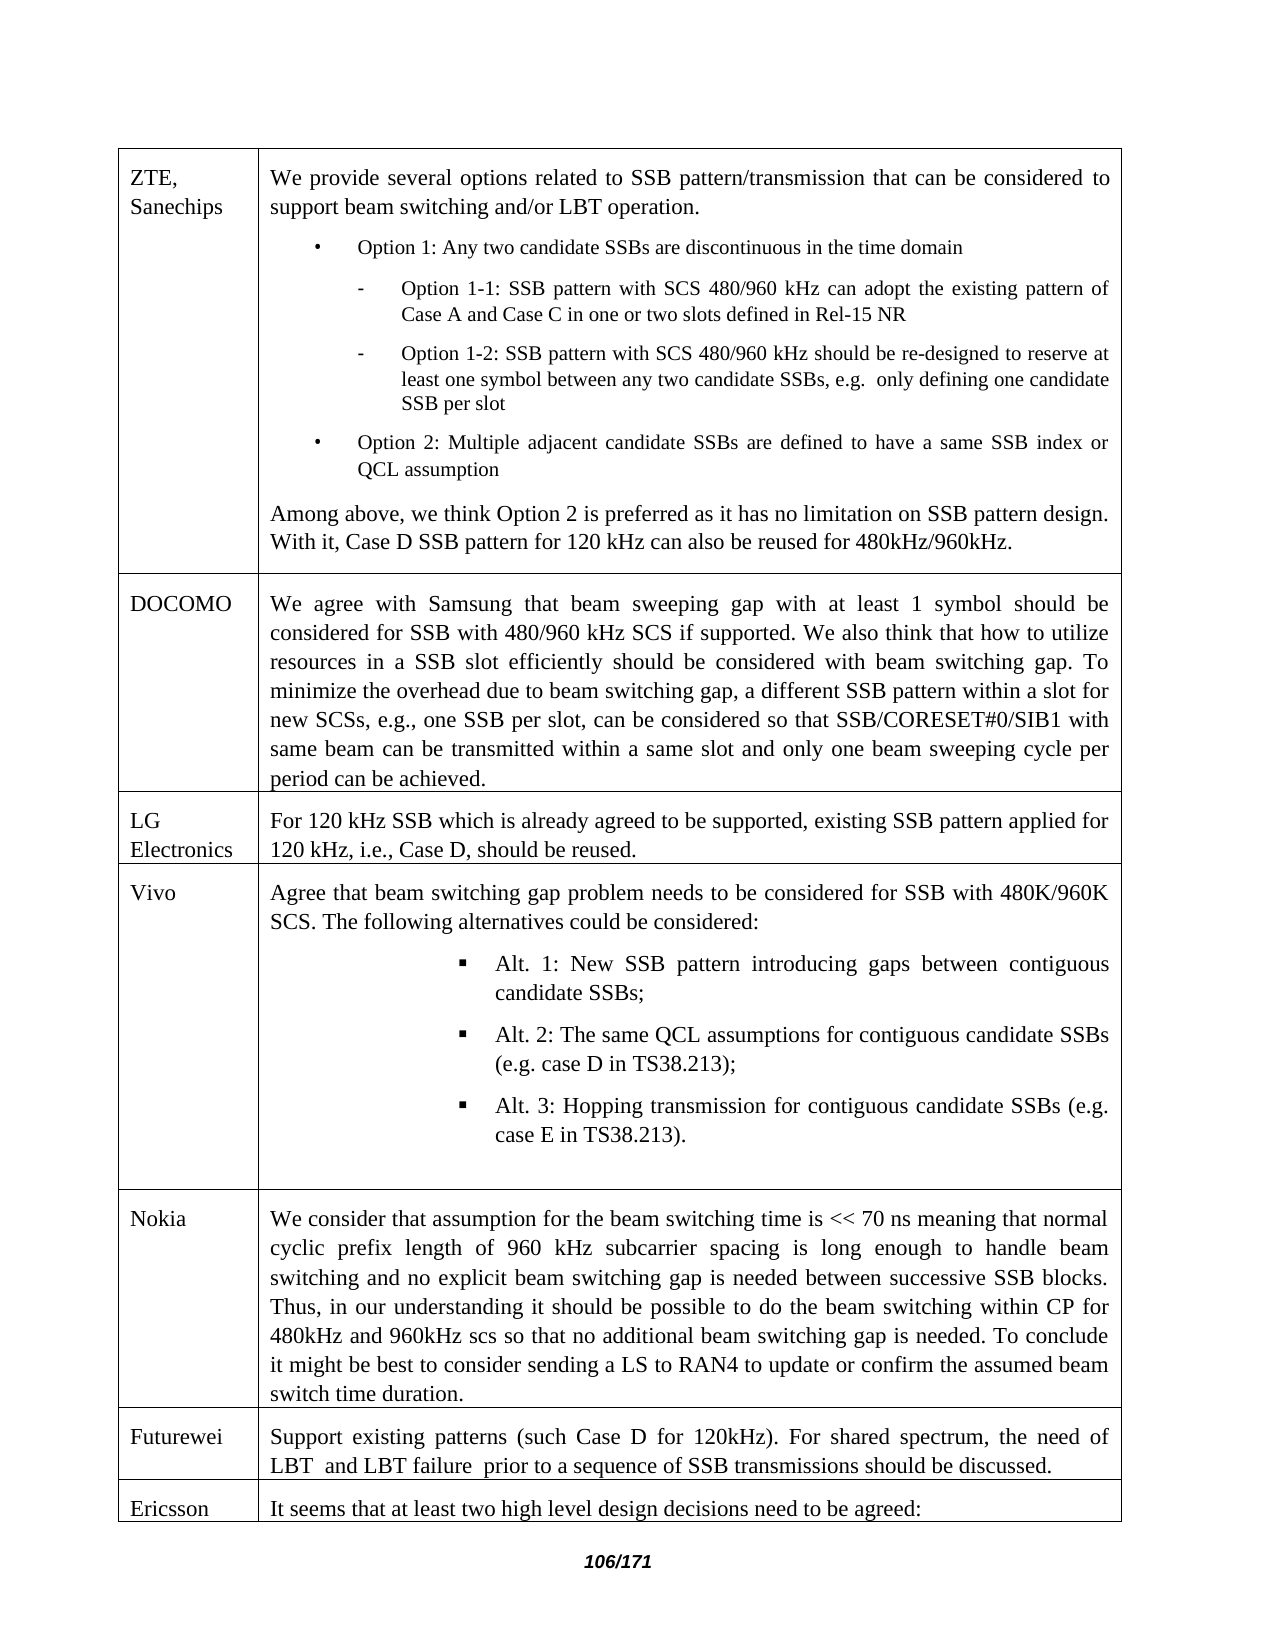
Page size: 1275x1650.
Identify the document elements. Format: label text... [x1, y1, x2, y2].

table_cell Futurewei [119, 1408, 258, 1478]
table_cell LG Electronics [119, 792, 258, 863]
table_cell Nokia [119, 1190, 258, 1407]
table_cell For 120 kHz SSB which is already agreed to be supported, existing SSB pattern applied for 120 kHz, i.e., Case D, should be reused. [259, 792, 1121, 863]
table_cell Ericsson [119, 1480, 258, 1521]
table_cell We provide several options related to SSB pattern/transmission that can be considered to support beam switching and/or LBT operation. Option 1: Any two candidate SSBs are discontinuous in the time domain Option 1-1: SSB pattern with SCS 480/960 kHz can adopt the existing pattern of Case A and Case C in one or two slots defined in Rel-15 NR Option 1-2: SSB pattern with SCS 480/960 kHz should be re-designed to reserve at least one symbol between any two candidate SSBs, e.g. only defining one candidate SSB per slot Option 2: Multiple adjacent candidate SSBs are defined to have a same SSB index or QCL assumption Among above, we think Option 2 is preferred as it has no limitation on SSB pattern design. With it, Case D SSB pattern for 120 kHz can also be reused for 480kHz/960kHz. [259, 149, 1121, 573]
table_cell We agree with Samsung that beam sweeping gap with at least 1 symbol should be considered for SSB with 480/960 kHz SCS if supported. We also think that how to utilize resources in a SSB slot efficiently should be considered with beam switching gap. To minimize the overhead due to beam switching gap, a different SSB pattern within a slot for new SCSs, e.g., one SSB per slot, can be considered so that SSB/CORESET#0/SIB1 with same beam can be transmitted within a same slot and only one beam sweeping cycle per period can be achieved. [259, 574, 1121, 791]
table_cell Vivo [119, 864, 258, 1189]
table_cell ZTE, Sanechips [119, 149, 258, 573]
table_cell Support existing patterns (such Case D for 120kHz). For shared spectrum, the need of LBT and LBT failure prior to a sequence of SSB transmissions should be discussed. [259, 1408, 1121, 1478]
table_cell DOCOMO [119, 574, 258, 791]
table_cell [259, 1480, 1121, 1521]
table_cell Agree that beam switching gap problem needs to be considered for SSB with 480K/960K SCS. The following alternatives could be considered: Alt. 1: New SSB pattern introducing gaps between contiguous candidate SSBs; Alt. 2: The same QCL assumptions for contiguous candidate SSBs (e.g. case D in TS38.213); Alt. 3: Hopping transmission for contiguous candidate SSBs (e.g. case E in TS38.213). [259, 864, 1121, 1189]
table_cell We consider that assumption for the beam switching time is << 70 ns meaning that normal cyclic prefix length of 960 kHz subcarrier spacing is long enough to handle beam switching and no explicit beam switching gap is needed between successive SSB blocks. Thus, in our understanding it should be possible to do the beam switching within CP for 480kHz and 960kHz scs so that no additional beam switching gap is needed. To conclude it might be best to consider sending a LS to RAN4 to update or confirm the assumed beam switch time duration. [259, 1190, 1121, 1407]
